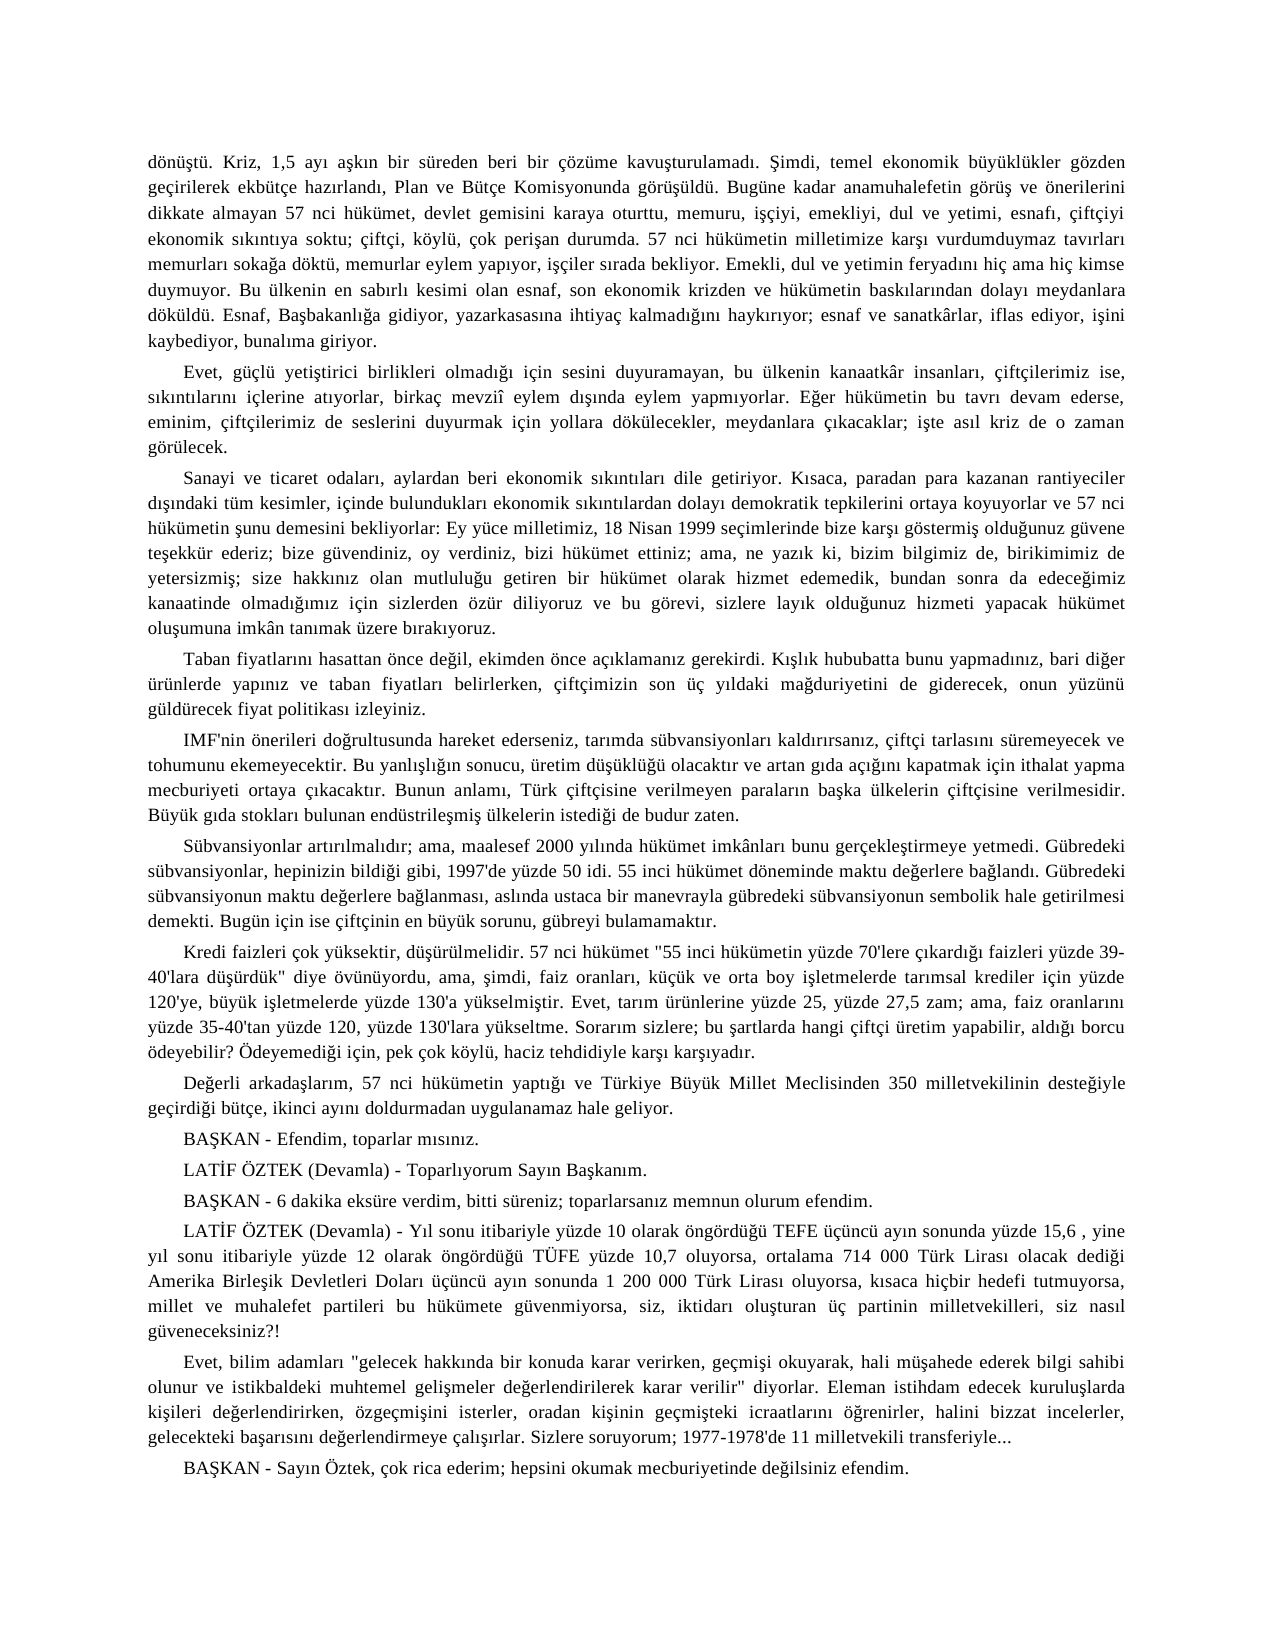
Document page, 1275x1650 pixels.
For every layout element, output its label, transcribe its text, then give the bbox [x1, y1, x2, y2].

text Sübvansiyonlar artırılmalıdır; ama, maalesef 2000 yılında hükümet imkânları bunu gerçekleştirmeye yetmedi. Gübredeki sübvansiyonlar, hepinizin bildiği gibi, 1997'de yüzde 50 idi. 55 inci hükümet döneminde maktu değerlere bağlandı. Gübredeki sübvansiyonun maktu değerlere bağlanması, aslında ustaca bir manevrayla gübredeki sübvansiyonun sembolik hale getirilmesi demekti. Bugün için ise çiftçinin en büyük sorunu, gübreyi bulamamaktır. [148, 832, 1127, 932]
text BAŞKAN - Efendim, toparlar mısınız. [148, 1125, 1127, 1150]
text BAŞKAN - Sayın Öztek, çok rica ederim; hepsini okumak mecburiyetinde değilsiniz efendim. [148, 1455, 1127, 1480]
text Taban fiyatlarını hasattan önce değil, ekimden önce açıklamanız gerekirdi. Kışlık hububatta bunu yapmadınız, bari diğer ürünlerde yapınız ve taban fiyatları belirlerken, çiftçimizin son üç yıldaki mağduriyetini de giderecek, onun yüzünü güldürecek fiyat politikası izleyiniz. [148, 645, 1127, 720]
text Evet, bilim adamları "gelecek hakkında bir konuda karar verirken, geçmişi okuyarak, hali müşahede ederek bilgi sahibi olunur ve istikbaldeki muhtemel gelişmeler değerlendirilerek karar verilir" diyorlar. Eleman istihdam edecek kuruluşlarda kişileri değerlendirirken, özgeçmişini isterler, oradan kişinin geçmişteki icraatlarını öğrenirler, halini bizzat incelerler, gelecekteki başarısını değerlendirmeye çalışırlar. Sizlere soruyorum; 1977-1978'de 11 milletvekili transferiyle... [148, 1349, 1127, 1449]
text LATİF ÖZTEK (Devamla) - Yıl sonu itibariyle yüzde 10 olarak öngördüğü TEFE üçüncü ayın sonunda yüzde 15,6 , yine yıl sonu itibariyle yüzde 12 olarak öngördüğü TÜFE yüzde 10,7 oluyorsa, ortalama 714 000 Türk Lirası olacak dediği Amerika Birleşik Devletleri Doları üçüncü ayın sonunda 1 200 000 Türk Lirası oluyorsa, kısaca hiçbir hedefi tutmuyorsa, millet ve muhalefet partileri bu hükümete güvenmiyorsa, siz, iktidarı oluşturan üç partinin milletvekilleri, siz nasıl güveneceksiniz?! [148, 1218, 1127, 1343]
text Kredi faizleri çok yüksektir, düşürülmelidir. 57 nci hükümet "55 inci hükümetin yüzde 70'lere çıkardığı faizleri yüzde 39-40'lara düşürdük" diye övünüyordu, ama, şimdi, faiz oranları, küçük ve orta boy işletmelerde tarımsal krediler için yüzde 120'ye, büyük işletmelerde yüzde 130'a yükselmiştir. Evet, tarım ürünlerine yüzde 25, yüzde 27,5 zam; ama, faiz oranlarını yüzde 35-40'tan yüzde 120, yüzde 130'lara yükseltme. Sorarım sizlere; bu şartlarda hangi çiftçi üretim yapabilir, aldığı borcu ödeyebilir? Ödeyemediği için, pek çok köylü, haciz tehdidiyle karşı karşıyadır. [148, 938, 1127, 1063]
text IMF'nin önerileri doğrultusunda hareket ederseniz, tarımda sübvansiyonları kaldırırsanız, çiftçi tarlasını süremeyecek ve tohumunu ekemeyecektir. Bu yanlışlığın sonucu, üretim düşüklüğü olacaktır ve artan gıda açığını kapatmak için ithalat yapma mecburiyeti ortaya çıkacaktır. Bunun anlamı, Türk çiftçisine verilmeyen paraların başka ülkelerin çiftçisine verilmesidir. Büyük gıda stokları bulunan endüstrileşmiş ülkelerin istediği de budur zaten. [148, 726, 1127, 826]
text Değerli arkadaşlarım, 57 nci hükümetin yaptığı ve Türkiye Büyük Millet Meclisinden 350 milletvekilinin desteğiyle geçirdiği bütçe, ikinci ayını doldurmadan uygulanamaz hale geliyor. [148, 1069, 1127, 1119]
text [148, 148, 1127, 353]
text BAŞKAN - 6 dakika eksüre verdim, bitti süreniz; toparlarsanız memnun olurum efendim. [148, 1187, 1127, 1212]
text LATİF ÖZTEK (Devamla) - Toparlıyorum Sayın Başkanım. [148, 1156, 1127, 1181]
text Sanayi ve ticaret odaları, aylardan beri ekonomik sıkıntıları dile getiriyor. Kısaca, paradan para kazanan rantiyeciler dışındaki tüm kesimler, içinde bulundukları ekonomik sıkıntılardan dolayı demokratik tepkilerini ortaya koyuyorlar ve 57 nci hükümetin şunu demesini bekliyorlar: Ey yüce milletimiz, 18 Nisan 1999 seçimlerinde bize karşı göstermiş olduğunuz güvene teşekkür ederiz; bize güvendiniz, oy verdiniz, bizi hükümet ettiniz; ama, ne yazık ki, bizim bilgimiz de, birikimimiz de yetersizmiş; size hakkınız olan mutluluğu getiren bir hükümet olarak hizmet edemedik, bundan sonra da edeceğimiz kanaatinde olmadığımız için sizlerden özür diliyoruz ve bu görevi, sizlere layık olduğunuz hizmeti yapacak hükümet oluşumuna imkân tanımak üzere bırakıyoruz. [148, 464, 1127, 639]
text Evet, güçlü yetiştirici birlikleri olmadığı için sesini duyuramayan, bu ülkenin kanaatkâr insanları, çiftçilerimiz ise, sıkıntılarını içlerine atıyorlar, birkaç mevziî eylem dışında eylem yapmıyorlar. Eğer hükümetin bu tavrı devam ederse, eminim, çiftçilerimiz de seslerini duyurmak için yollara dökülecekler, meydanlara çıkacaklar; işte asıl kriz de o zaman görülecek. [148, 358, 1127, 458]
